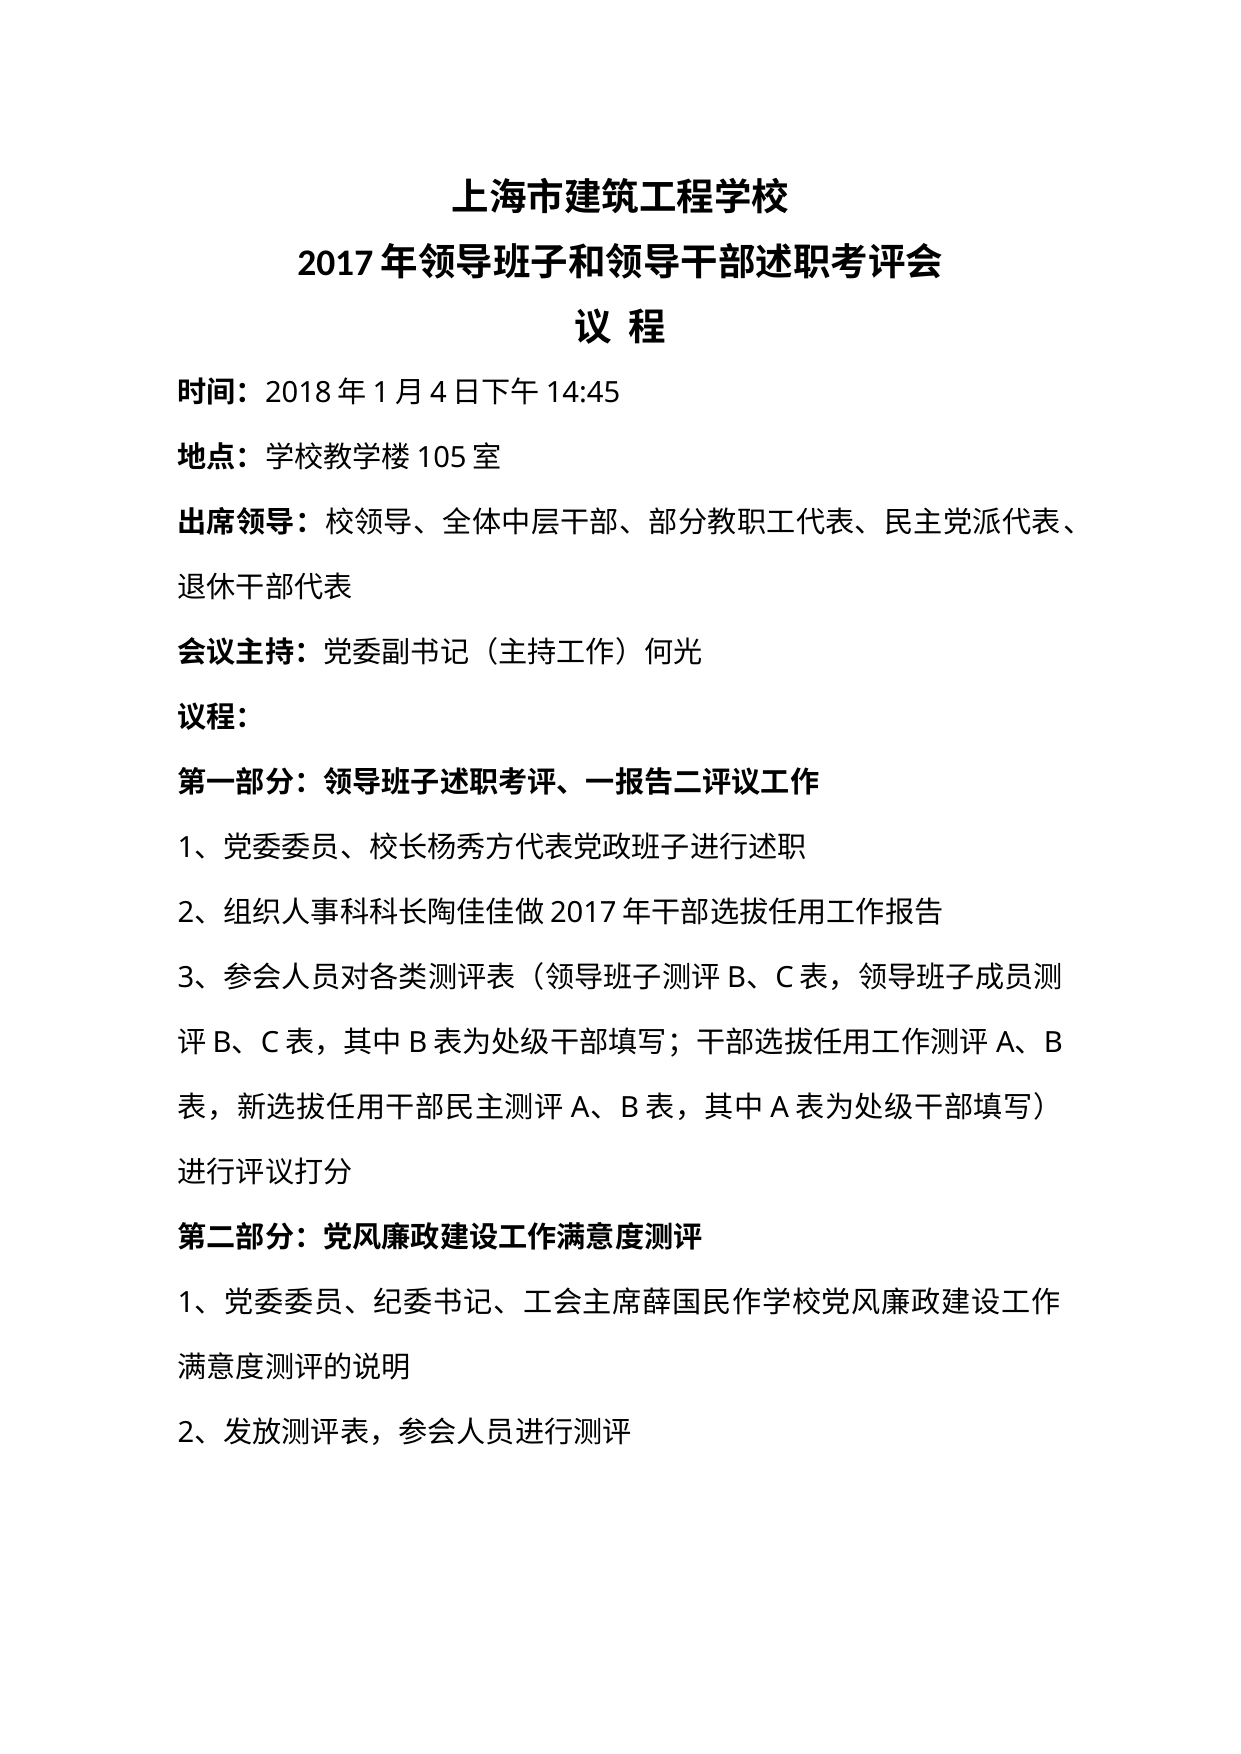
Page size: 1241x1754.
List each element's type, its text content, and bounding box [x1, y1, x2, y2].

text 第二部分：党风廉政建设工作满意度测评 [177, 1202, 1063, 1267]
text 3、参会人员对各类测评表（领导班子测评B、C表，领导班子成员测评B、C表，其中B表为处级干部填写；干部选拔任用工作测评A、B表，新选拔任用干部民主测评A、B表，其中A表为处级干部填写）进行评议打分 [177, 942, 1063, 1202]
text 地点：学校教学楼105室 [177, 422, 1063, 487]
text 议 程 [177, 292, 1063, 357]
text 1、党委委员、校长杨秀方代表党政班子进行述职 [177, 812, 1063, 877]
text 议程： [177, 682, 1063, 747]
text 会议主持：党委副书记（主持工作）何光 [177, 617, 1063, 682]
text 2、发放测评表，参会人员进行测评 [177, 1397, 1063, 1462]
text 2、组织人事科科长陶佳佳做2017年干部选拔任用工作报告 [177, 877, 1063, 942]
text 1、党委委员、纪委书记、工会主席薛国民作学校党风廉政建设工作满意度测评的说明 [177, 1267, 1063, 1397]
text 第一部分：领导班子述职考评、一报告二评议工作 [177, 747, 1063, 812]
text 时间：2018年1月4日下午14:45 [177, 357, 1063, 422]
text 上海市建筑工程学校 [177, 162, 1063, 227]
text 出席领导：校领导、全体中层干部、部分教职工代表、民主党派代表、退休干部代表 [177, 487, 1063, 617]
text 2017年领导班子和领导干部述职考评会 [177, 227, 1063, 292]
